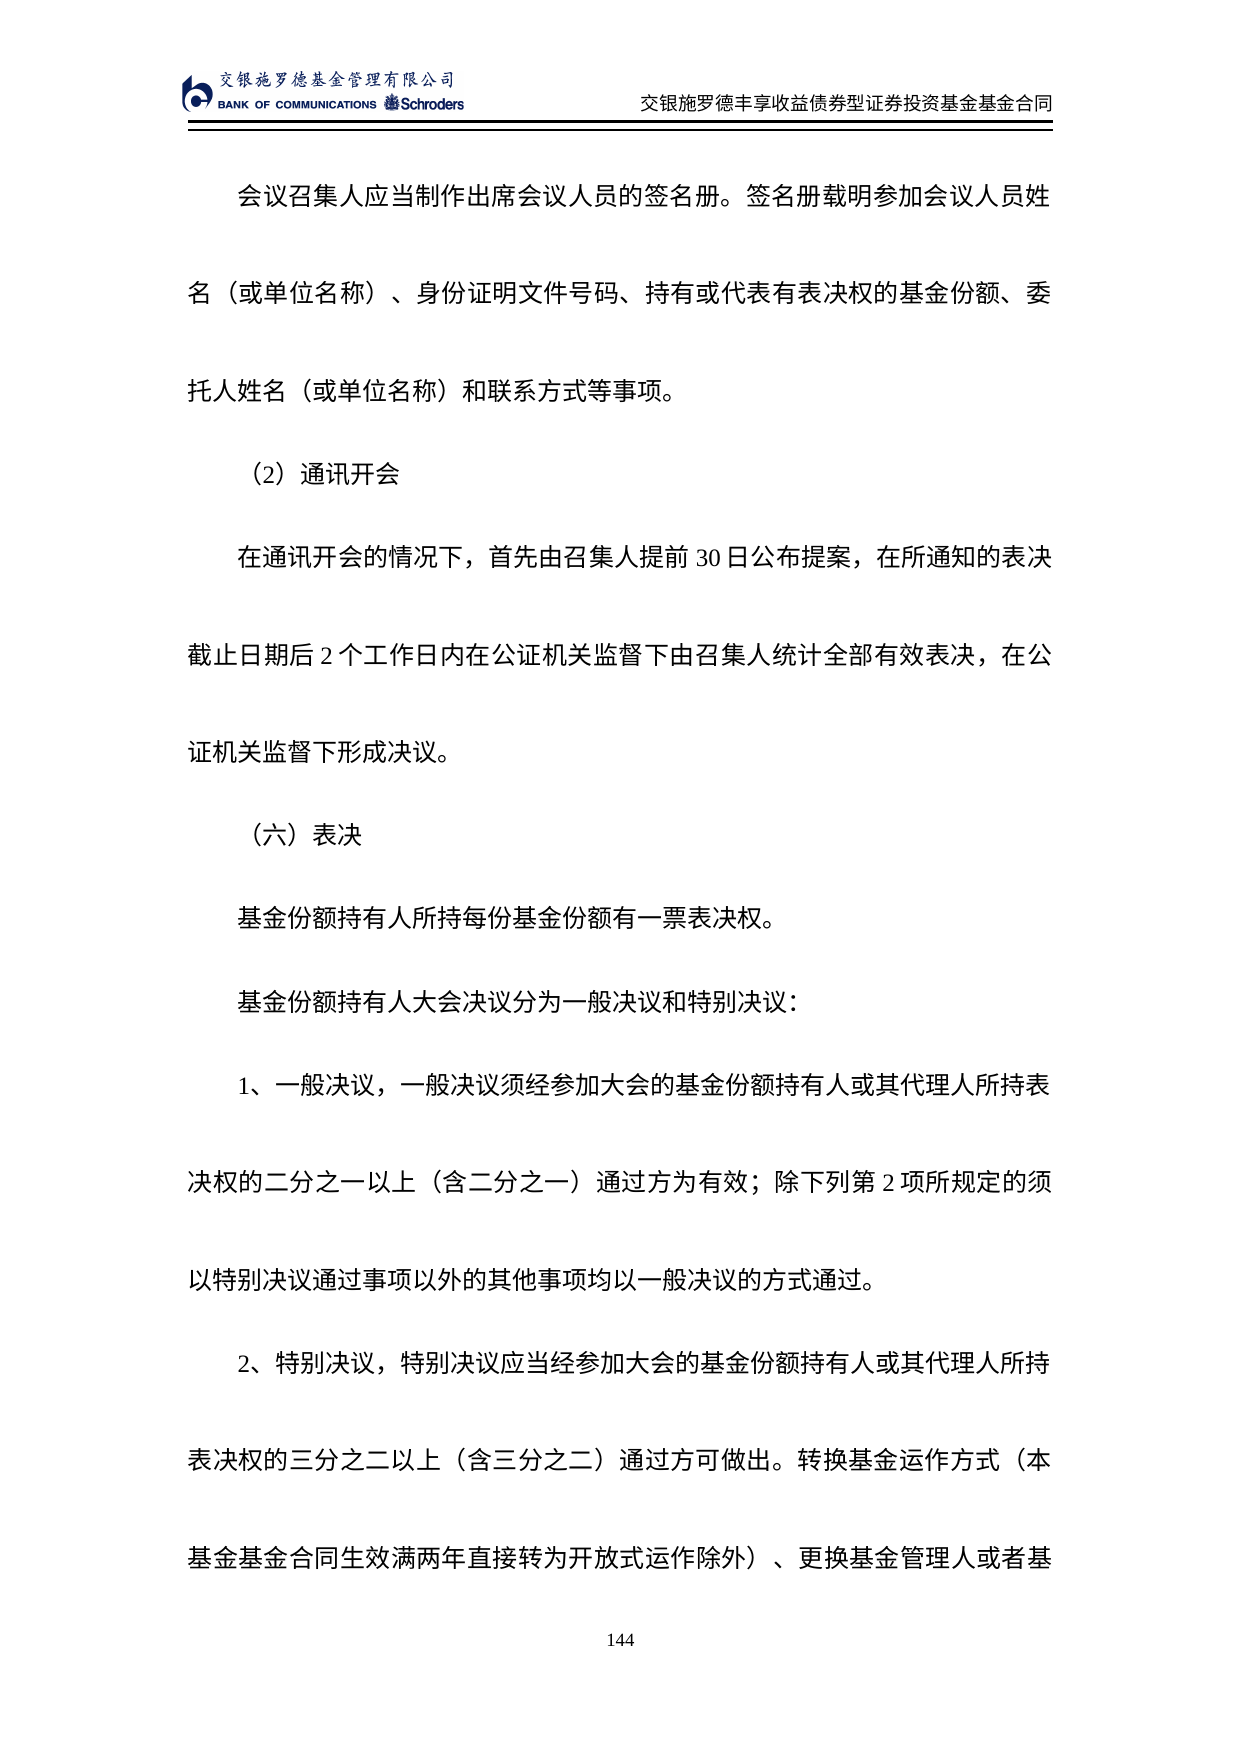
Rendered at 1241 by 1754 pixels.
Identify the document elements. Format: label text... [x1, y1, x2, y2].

text 会议召集人应当制作出席会议人员的签名册。签名册载明参加会议人员姓名（或单位名称）、身份证明文件号码、持有或代表有表决权的基金份额、委托人姓名（或单位名称）和联系方式等事项。 [187, 162, 1053, 422]
text 1、一般决议，一般决议须经参加大会的基金份额持有人或其代理人所持表决权的二分之一以上（含二分之一）通过方为有效；除下列第2项所规定的须以特别决议通过事项以外的其他事项均以一般决议的方式通过。 [187, 1051, 1053, 1311]
text （六）表决 [187, 801, 1053, 866]
picture [182, 71, 464, 112]
text （2）通讯开会 [187, 440, 1053, 505]
text 基金份额持有人大会决议分为一般决议和特别决议： [187, 968, 1053, 1033]
text 基金份额持有人所持每份基金份额有一票表决权。 [187, 884, 1053, 949]
text 在通讯开会的情况下，首先由召集人提前30日公布提案，在所通知的表决截止日期后2个工作日内在公证机关监督下由召集人统计全部有效表决，在公证机关监督下形成决议。 [187, 523, 1053, 783]
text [187, 1329, 1053, 1589]
